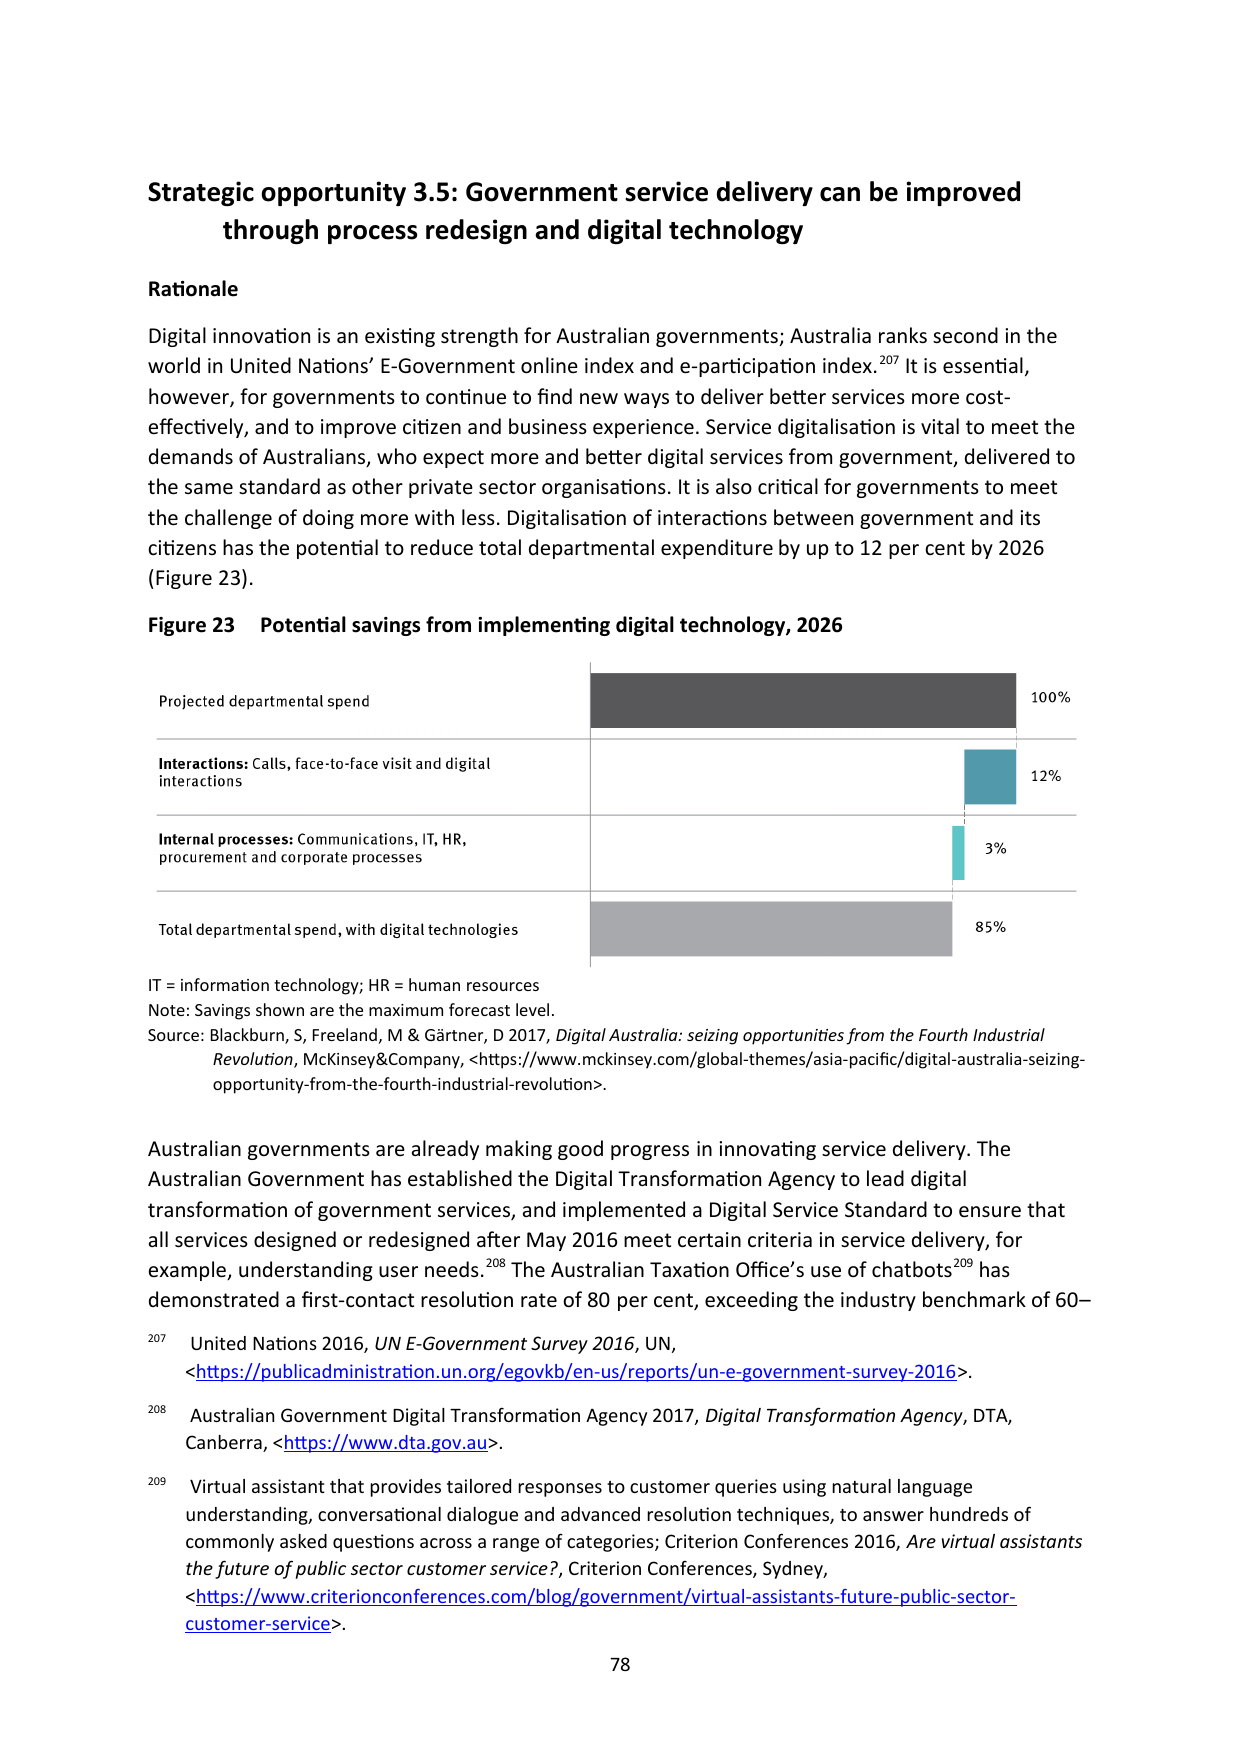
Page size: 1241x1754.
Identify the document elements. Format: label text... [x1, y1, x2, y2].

text Note: Savings shown are the maximum forecast level. [148, 998, 1092, 1021]
subtitle Rationale [148, 274, 1092, 303]
picture [147, 652, 1093, 972]
text Figure 23 Potential savings from implementing digital technology, 2026 [148, 610, 1092, 638]
text IT = information technology; HR = human resources [148, 973, 1092, 996]
text Source: Blackburn, S, Freeland, M & Gärtner, D 2017, Digital Australia: seizing opportunities from the Fourth Industrial Revolution, McKinsey&Company, <https://www.mckinsey.com/global-themes/asia-pacific/digital-australia-seizing-opportunity-from-the-fourth-industrial-revolution>. [148, 1023, 1092, 1095]
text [148, 1134, 1092, 1313]
subtitle Strategic opportunity 3.5: Government service delivery can be improved through process redesign and digital technology [148, 173, 1092, 247]
text Digital innovation is an existing strength for Australian governments; Australia ranks second in the world in United Nations’ E-Government online index and e-participation index. It is essential, however, for governments to continue to find new ways to deliver better services more cost-effectively, and to improve citizen and business experience. Service digitalisation is vital to meet the demands of Australians, who expect more and better digital services from government, delivered to the same standard as other private sector organisations. It is also critical for governments to meet the challenge of doing more with less. Digitalisation of interactions between government and its citizens has the potential to reduce total departmental expenditure by up to 12 per cent by 2026 (Figure 23). [148, 321, 1092, 591]
